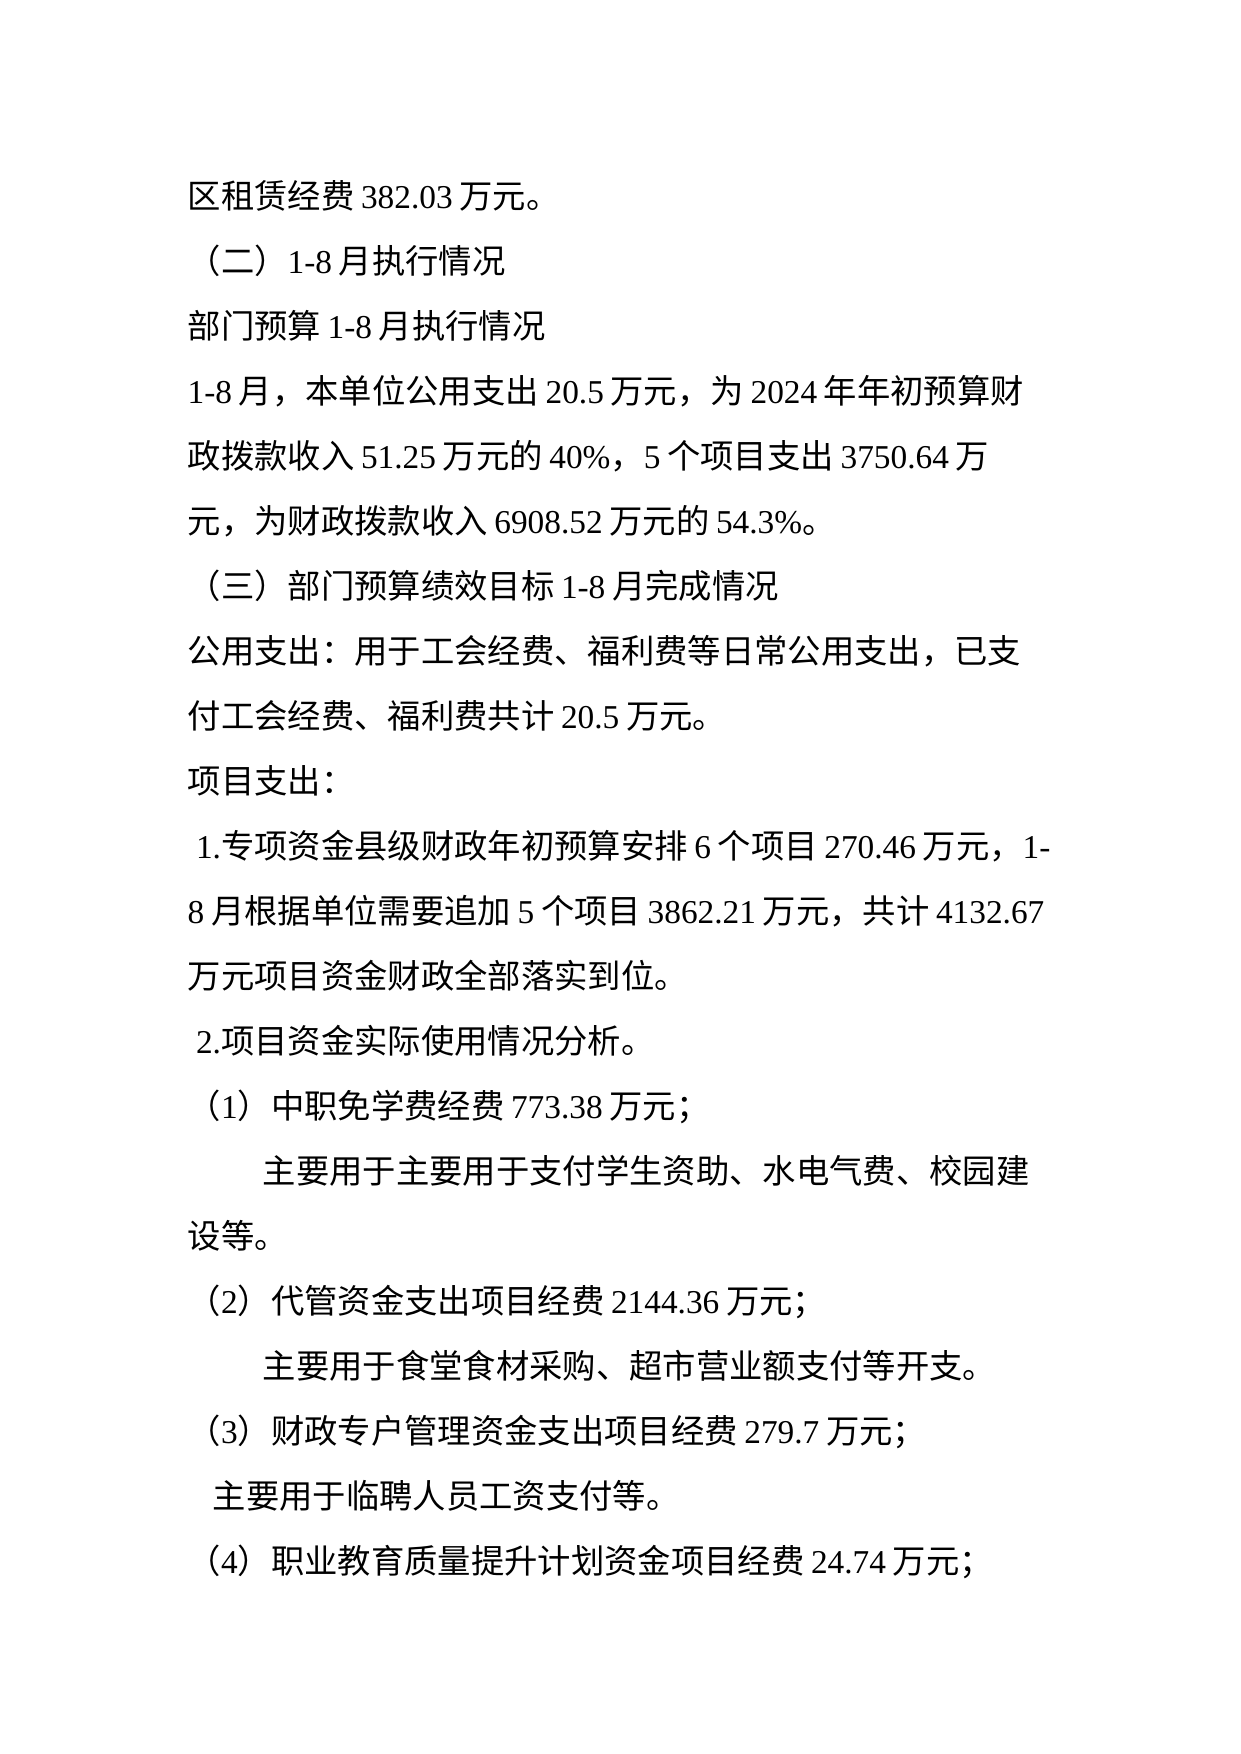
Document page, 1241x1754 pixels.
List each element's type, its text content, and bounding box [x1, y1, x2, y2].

text 部门预算1-8月执行情况 [187, 292, 1053, 357]
text 2.项目资金实际使用情况分析。 [187, 1007, 1053, 1072]
text （3）财政专户管理资金支出项目经费279.7万元； [187, 1397, 1053, 1462]
text （三）部门预算绩效目标1-8月完成情况 [187, 552, 1053, 617]
text 公用支出：用于工会经费、福利费等日常公用支出，已支付工会经费、福利费共计20.5万元。 [187, 617, 1053, 747]
text 项目支出： [187, 747, 1053, 812]
text 主要用于主要用于支付学生资助、水电气费、校园建设等。 [187, 1137, 1053, 1267]
text 主要用于食堂食材采购、超市营业额支付等开支。 [187, 1332, 1053, 1397]
text （4）职业教育质量提升计划资金项目经费24.74万元； [187, 1527, 1053, 1592]
text 主要用于临聘人员工资支付等。 [187, 1462, 1053, 1527]
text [187, 162, 1053, 227]
text （二）1-8月执行情况 [187, 227, 1053, 292]
text （1）中职免学费经费773.38万元； [187, 1072, 1053, 1137]
text 1.专项资金县级财政年初预算安排6个项目270.46万元，1-8月根据单位需要追加5个项目3862.21万元，共计4132.67万元项目资金财政全部落实到位。 [187, 812, 1053, 1007]
text 1-8月，本单位公用支出20.5万元，为2024年年初预算财政拨款收入51.25万元的40%，5个项目支出3750.64万元，为财政拨款收入6908.52万元的54.3%。 [187, 357, 1053, 552]
text （2）代管资金支出项目经费2144.36万元； [187, 1267, 1053, 1332]
